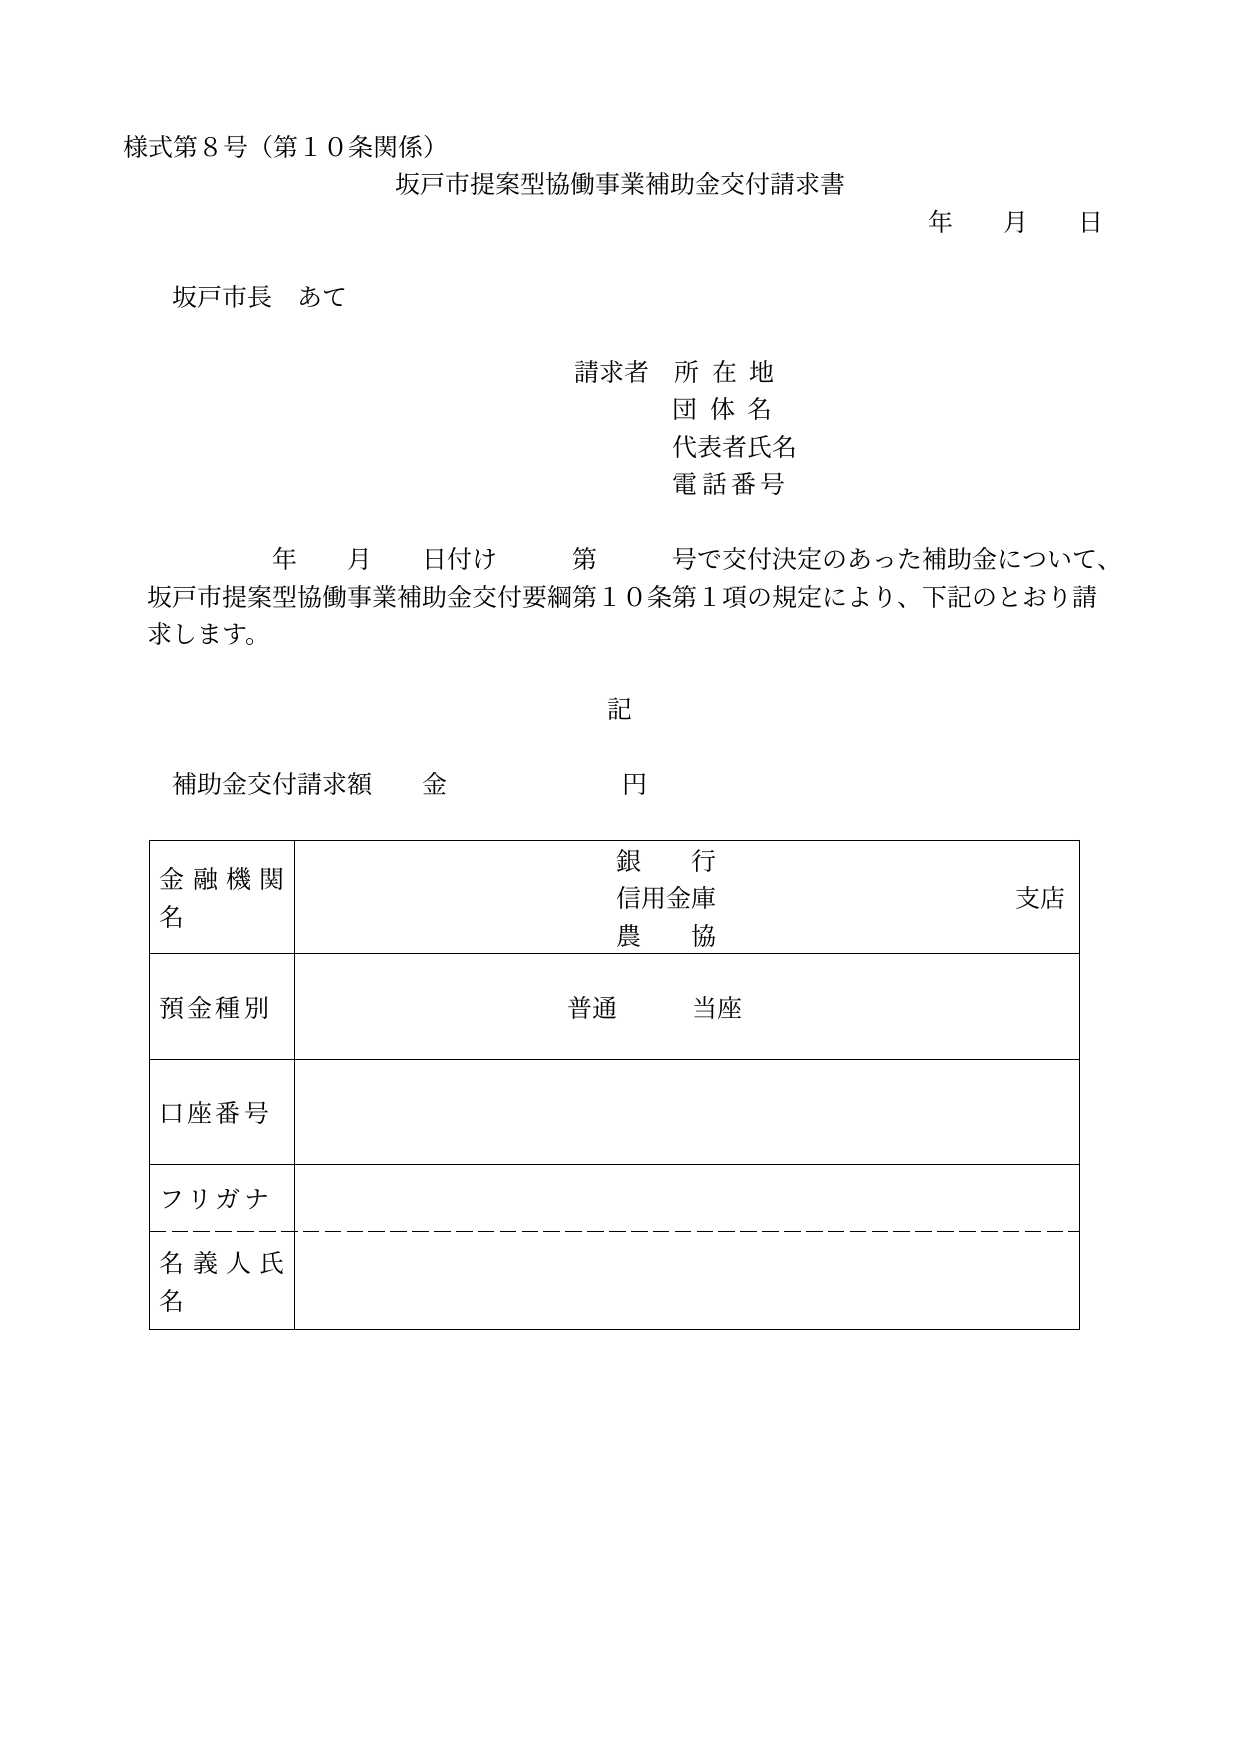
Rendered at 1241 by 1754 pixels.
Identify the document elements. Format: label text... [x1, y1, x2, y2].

table_cell [295, 1060, 1079, 1164]
subtitle 記 [148, 689, 1092, 727]
text 団体名 [673, 389, 1092, 427]
table_cell 名義人氏名 [150, 1231, 294, 1329]
text 年 月 日 [148, 202, 1103, 239]
text 補助金交付請求額 金 円 [148, 764, 1092, 802]
table_cell 普通 当座 [295, 954, 1079, 1058]
table_cell [295, 1231, 1079, 1329]
table_cell [295, 1165, 1079, 1231]
text 坂戸市長 あて [148, 277, 1092, 314]
table_header 支店 [1001, 841, 1079, 953]
text 電話番号 [673, 464, 1092, 502]
text 年 月 日付け 第 号で交付決定のあった補助金について、坂戸市提案型協働事業補助金交付要綱第１０条第１項の規定により、下記のとおり請求します。 [148, 539, 1103, 652]
table_header [295, 841, 606, 953]
table_header 銀 行 信用金庫 農 協 [606, 841, 759, 953]
table_cell 口座番号 [150, 1060, 294, 1164]
text 坂戸市提案型協働事業補助金交付請求書 [148, 164, 1092, 202]
table_cell 預金種別 [150, 954, 294, 1058]
text 請求者 所在地 [574, 352, 1092, 389]
table_header [760, 841, 1001, 953]
text 代表者氏名 [673, 427, 1092, 464]
table_header 金融機関名 [150, 841, 294, 953]
table_cell フリガナ [150, 1165, 294, 1231]
